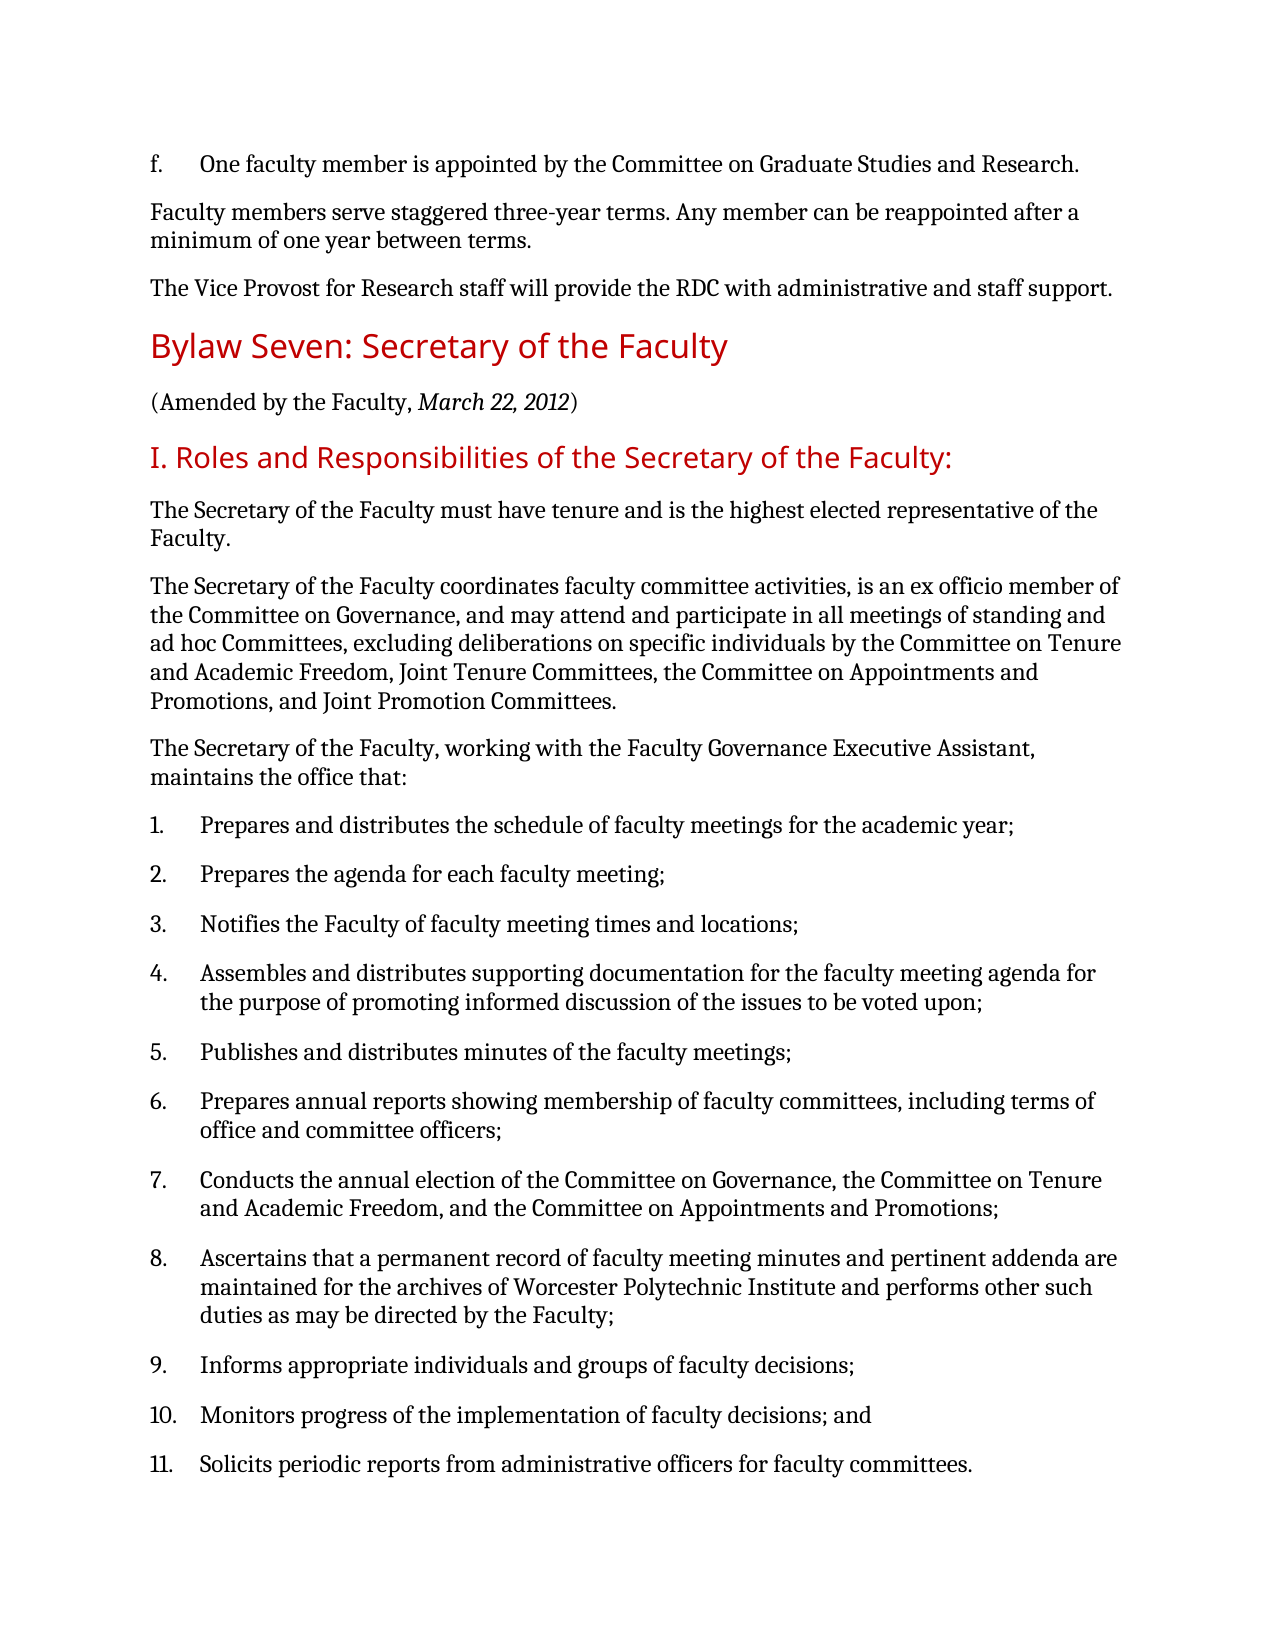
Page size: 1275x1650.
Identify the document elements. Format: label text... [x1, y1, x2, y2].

subtitle I. Roles and Responsibilities of the Secretary of the Faculty: [150, 437, 1125, 477]
list Notifies the Faculty of faculty meeting times and locations; [150, 910, 1125, 938]
list Ascertains that a permanent record of faculty meeting minutes and pertinent addenda are maintained for the archives of Worcester Polytechnic Institute and performs other such duties as may be directed by the Faculty; [150, 1244, 1125, 1330]
text The Vice Provost for Research staff will provide the RDC with administrative and staff support. [150, 274, 1125, 302]
list Assembles and distributes supporting documentation for the faculty meeting agenda for the purpose of promoting informed discussion of the issues to be voted upon; [150, 959, 1125, 1017]
list Conducts the annual election of the Committee on Governance, the Committee on Tenure and Academic Freedom, and the Committee on Appointments and Promotions; [150, 1166, 1125, 1223]
list Prepares annual reports showing membership of faculty committees, including terms of office and committee officers; [150, 1087, 1125, 1145]
list Prepares and distributes the schedule of faculty meetings for the academic year; [150, 811, 1125, 839]
text (Amended by the Faculty, March 22, 2012) [150, 387, 1125, 416]
list Informs appropriate individuals and groups of faculty decisions; [150, 1351, 1125, 1380]
text The Secretary of the Faculty, working with the Faculty Governance Executive Assistant, maintains the office that: [150, 734, 1125, 792]
list Prepares the agenda for each faculty meeting; [150, 860, 1125, 889]
text Faculty members serve staggered three-year terms. Any member can be reappointed after a minimum of one year between terms. [150, 197, 1125, 255]
list One faculty member is appointed by the Committee on Graduate Studies and Research. [150, 150, 1125, 179]
subtitle Bylaw Seven: Secretary of the Faculty [150, 323, 1125, 369]
list Monitors progress of the implementation of faculty decisions; and [150, 1401, 1125, 1429]
text The Secretary of the Faculty coordinates faculty committee activities, is an ex officio member of the Committee on Governance, and may attend and participate in all meetings of standing and ad hoc Committees, excluding deliberations on specific individuals by the Committee on Tenure and Academic Freedom, Joint Tenure Committees, the Committee on Appointments and Promotions, and Joint Promotion Committees. [150, 572, 1125, 716]
list Solicits periodic reports from administrative officers for faculty committees. [150, 1450, 1125, 1479]
list Publishes and distributes minutes of the faculty meetings; [150, 1038, 1125, 1066]
text The Secretary of the Faculty must have tenure and is the highest elected representative of the Faculty. [150, 496, 1125, 553]
